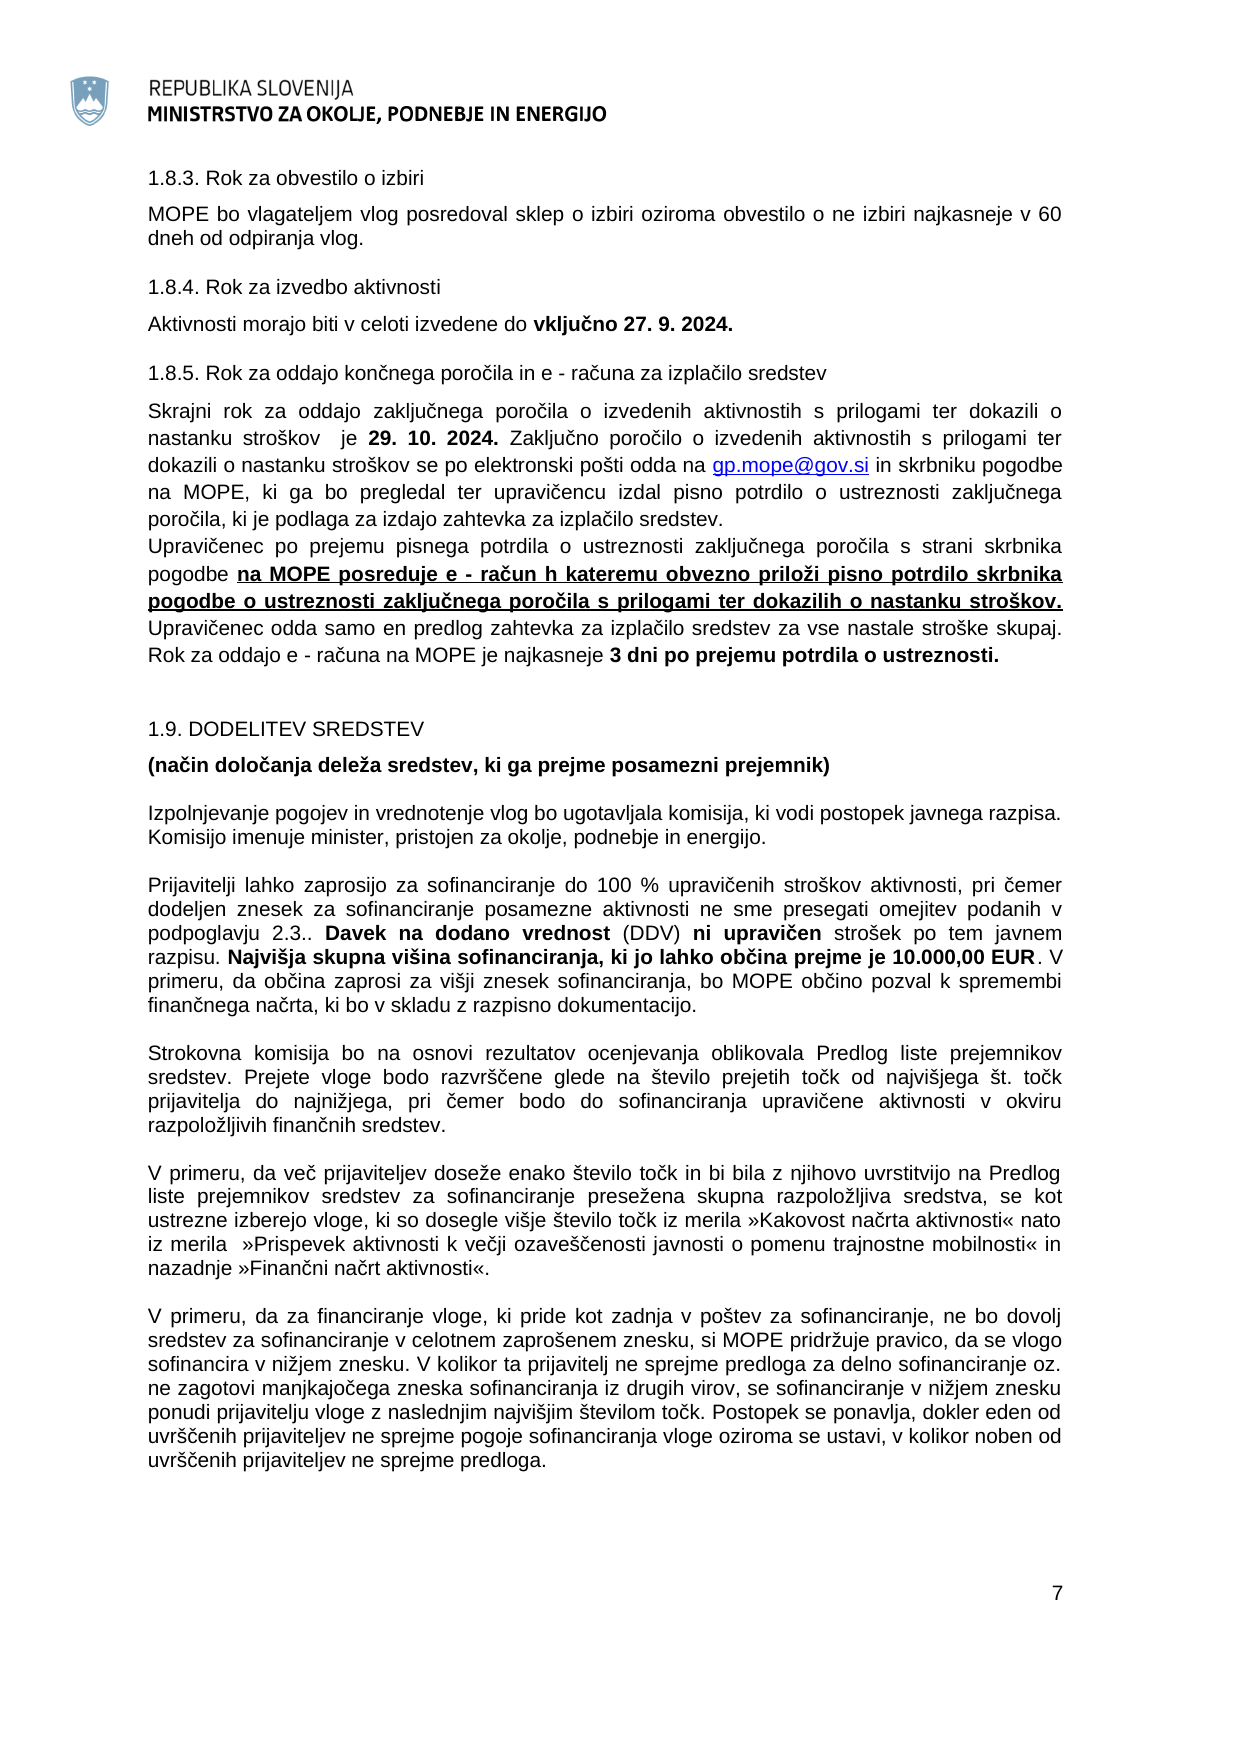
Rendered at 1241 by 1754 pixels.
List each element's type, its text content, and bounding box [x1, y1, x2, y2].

text 1.8.4. Rok za izvedbo aktivnosti [148, 275, 1063, 299]
text MOPE bo vlagateljem vlog posredoval sklep o izbiri oziroma obvestilo o ne izbiri najkasneje v 60 dneh od odpiranja vlog. [148, 202, 1063, 250]
text Skrajni rok za oddajo zaključnega poročila o izvedenih aktivnostih s prilogami ter dokazili o nastanku stroškov je 29. 10. 2024. Zaključno poročilo o izvedenih aktivnostih s prilogami ter dokazili o nastanku stroškov se po elektronski pošti odda na gp.mope@gov.si in skrbniku pogodbe na MOPE, ki ga bo pregledal ter upravičencu izdal pisno potrdilo o ustreznosti zaključnega poročila, ki je podlaga za izdajo zahtevka za izplačilo sredstev. [148, 397, 1063, 532]
text Aktivnosti morajo biti v celoti izvedene do vključno 27. 9. 2024. [148, 311, 1063, 335]
text 1.8.3. Rok za obvestilo o izbiri [148, 166, 1063, 189]
text Upravičenec po prejemu pisnega potrdila o ustreznosti zaključnega poročila s strani skrbnika pogodbe na MOPE posreduje e - račun h kateremu obvezno priloži pisno potrdilo skrbnika pogodbe o ustreznosti zaključnega poročila s prilogami ter dokazilih o nastanku stroškov. Upravičenec odda samo en predlog zahtevka za izplačilo sredstev za vse nastale stroške skupaj. Rok za oddajo e - računa na MOPE je najkasneje 3 dni po prejemu potrdila o ustreznosti. [148, 611, 1063, 668]
subtitle 1.9. DODELITEV SREDSTEV [148, 717, 1063, 741]
text 1.8.5. Rok za oddajo končnega poročila in e - računa za izplačilo sredstev [148, 360, 1063, 384]
text Prijavitelji lahko zaprosijo za sofinanciranje do 100 % upravičenih stroškov aktivnosti, pri čemer dodeljen znesek za sofinanciranje posamezne aktivnosti ne sme presegati omejitev podanih v podpoglavju 2.3.. Davek na dodano vrednost (DDV) ni upravičen strošek po tem javnem razpisu. Najvišja skupna višina sofinanciranja, ki jo lahko občina prejme je 10.000,00 EUR. V primeru, da občina zaprosi za višji znesek sofinanciranja, bo MOPE občino pozval k spremembi finančnega načrta, ki bo v skladu z razpisno dokumentacijo. [148, 873, 1063, 1017]
text (način določanja deleža sredstev, ki ga prejme posamezni prejemnik) [148, 753, 1063, 777]
text Upravičenec po prejemu pisnega potrdila o ustreznosti zaključnega poročila s strani skrbnika pogodbe na MOPE posreduje e - račun h kateremu obvezno priloži pisno potrdilo skrbnika pogodbe o ustreznosti zaključnega poročila s prilogami ter dokazilih o nastanku stroškov. Upravičenec odda samo en predlog zahtevka za izplačilo sredstev za vse nastale stroške skupaj. Rok za oddajo e - računa na MOPE je najkasneje 3 dni po prejemu potrdila o ustreznosti. [148, 532, 1063, 609]
text V primeru, da več prijaviteljev doseže enako število točk in bi bila z njihovo uvrstitvijo na Predlog liste prejemnikov sredstev za sofinanciranje presežena skupna razpoložljiva sredstva, se kot ustrezne izberejo vloge, ki so dosegle višje število točk iz merila »Kakovost načrta aktivnosti« nato iz merila »Prispevek aktivnosti k večji ozaveščenosti javnosti o pomenu trajnostne mobilnosti« in nazadnje »Finančni načrt aktivnosti«. [148, 1160, 1063, 1280]
picture [65, 73, 609, 131]
text Strokovna komisija bo na osnovi rezultatov ocenjevanja oblikovala Predlog liste prejemnikov sredstev. Prejete vloge bodo razvrščene glede na število prejetih točk od najvišjega št. točk prijavitelja do najnižjega, pri čemer bodo do sofinanciranja upravičene aktivnosti v okviru razpoložljivih finančnih sredstev. [148, 1041, 1063, 1136]
text Izpolnjevanje pogojev in vrednotenje vlog bo ugotavljala komisija, ki vodi postopek javnega razpisa. Komisijo imenuje minister, pristojen za okolje, podnebje in energijo. [148, 801, 1063, 849]
text V primeru, da za financiranje vloge, ki pride kot zadnja v poštev za sofinanciranje, ne bo dovolj sredstev za sofinanciranje v celotnem zaprošenem znesku, si MOPE pridržuje pravico, da se vlogo sofinancira v nižjem znesku. V kolikor ta prijavitelj ne sprejme predloga za delno sofinanciranje oz. ne zagotovi manjkajočega zneska sofinanciranja iz drugih virov, se sofinanciranje v nižjem znesku ponudi prijavitelju vloge z naslednjim najvišjim številom točk. Postopek se ponavlja, dokler eden od uvrščenih prijaviteljev ne sprejme pogoje sofinanciranja vloge oziroma se ustavi, v kolikor noben od uvrščenih prijaviteljev ne sprejme predloga. [148, 1304, 1063, 1472]
